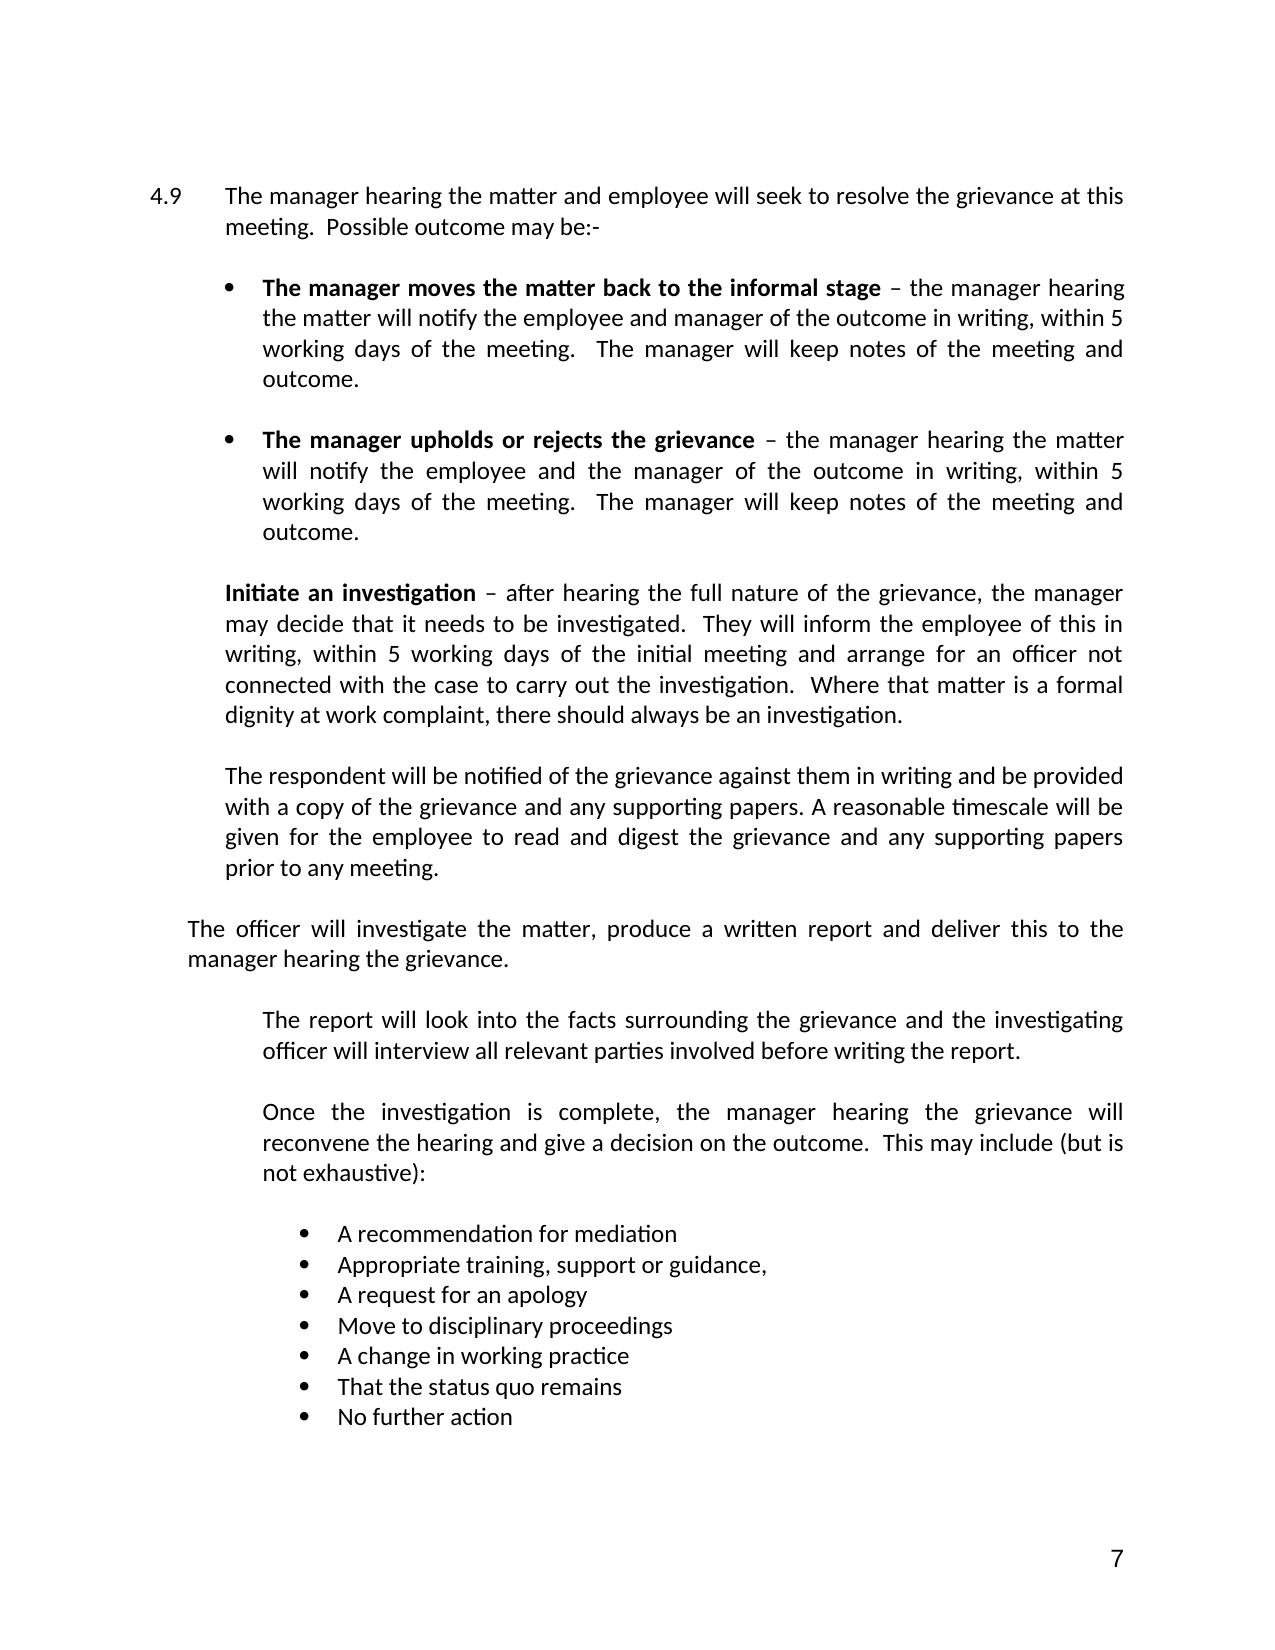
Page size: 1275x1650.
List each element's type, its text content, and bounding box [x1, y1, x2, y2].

list A request for an apology [300, 1279, 1125, 1310]
text The report will look into the facts surrounding the grievance and the investigating officer will interview all relevant parties involved before writing the report. [262, 1004, 1125, 1066]
list The manager upholds or rejects the grievance – the manager hearing the matter will notify the employee and the manager of the outcome in writing, within 5 working days of the meeting. The manager will keep notes of the meeting and outcome. [225, 425, 1125, 547]
list No further action [300, 1401, 1125, 1432]
list That the status quo remains [300, 1371, 1125, 1401]
list A recommendation for mediation [300, 1218, 1125, 1249]
list The manager moves the matter back to the informal stage – the manager hearing the matter will notify the employee and manager of the outcome in writing, within 5 working days of the meeting. The manager will keep notes of the meeting and outcome. [225, 272, 1125, 394]
list Appropriate training, support or guidance, [300, 1249, 1125, 1279]
text Initiate an investigation – after hearing the full nature of the grievance, the manager may decide that it needs to be investigated. They will inform the employee of this in writing, within 5 working days of the initial meeting and arrange for an officer not connected with the case to carry out the investigation. Where that matter is a formal dignity at work complaint, there should always be an investigation. [225, 577, 1125, 730]
text The respondent will be notified of the grievance against them in writing and be provided with a copy of the grievance and any supporting papers. A reasonable timescale will be given for the employee to read and digest the grievance and any supporting papers prior to any meeting. [225, 760, 1125, 882]
text Once the investigation is complete, the manager hearing the grievance will reconvene the hearing and give a decision on the outcome. This may include (but is not exhaustive): [262, 1096, 1125, 1188]
list The manager hearing the matter and employee will seek to resolve the grievance at this meeting. Possible outcome may be:- [150, 181, 1125, 242]
list A change in working practice [300, 1340, 1125, 1371]
text The officer will investigate the matter, produce a written report and deliver this to the manager hearing the grievance. [187, 913, 1125, 974]
list Move to disciplinary proceedings [300, 1310, 1125, 1340]
